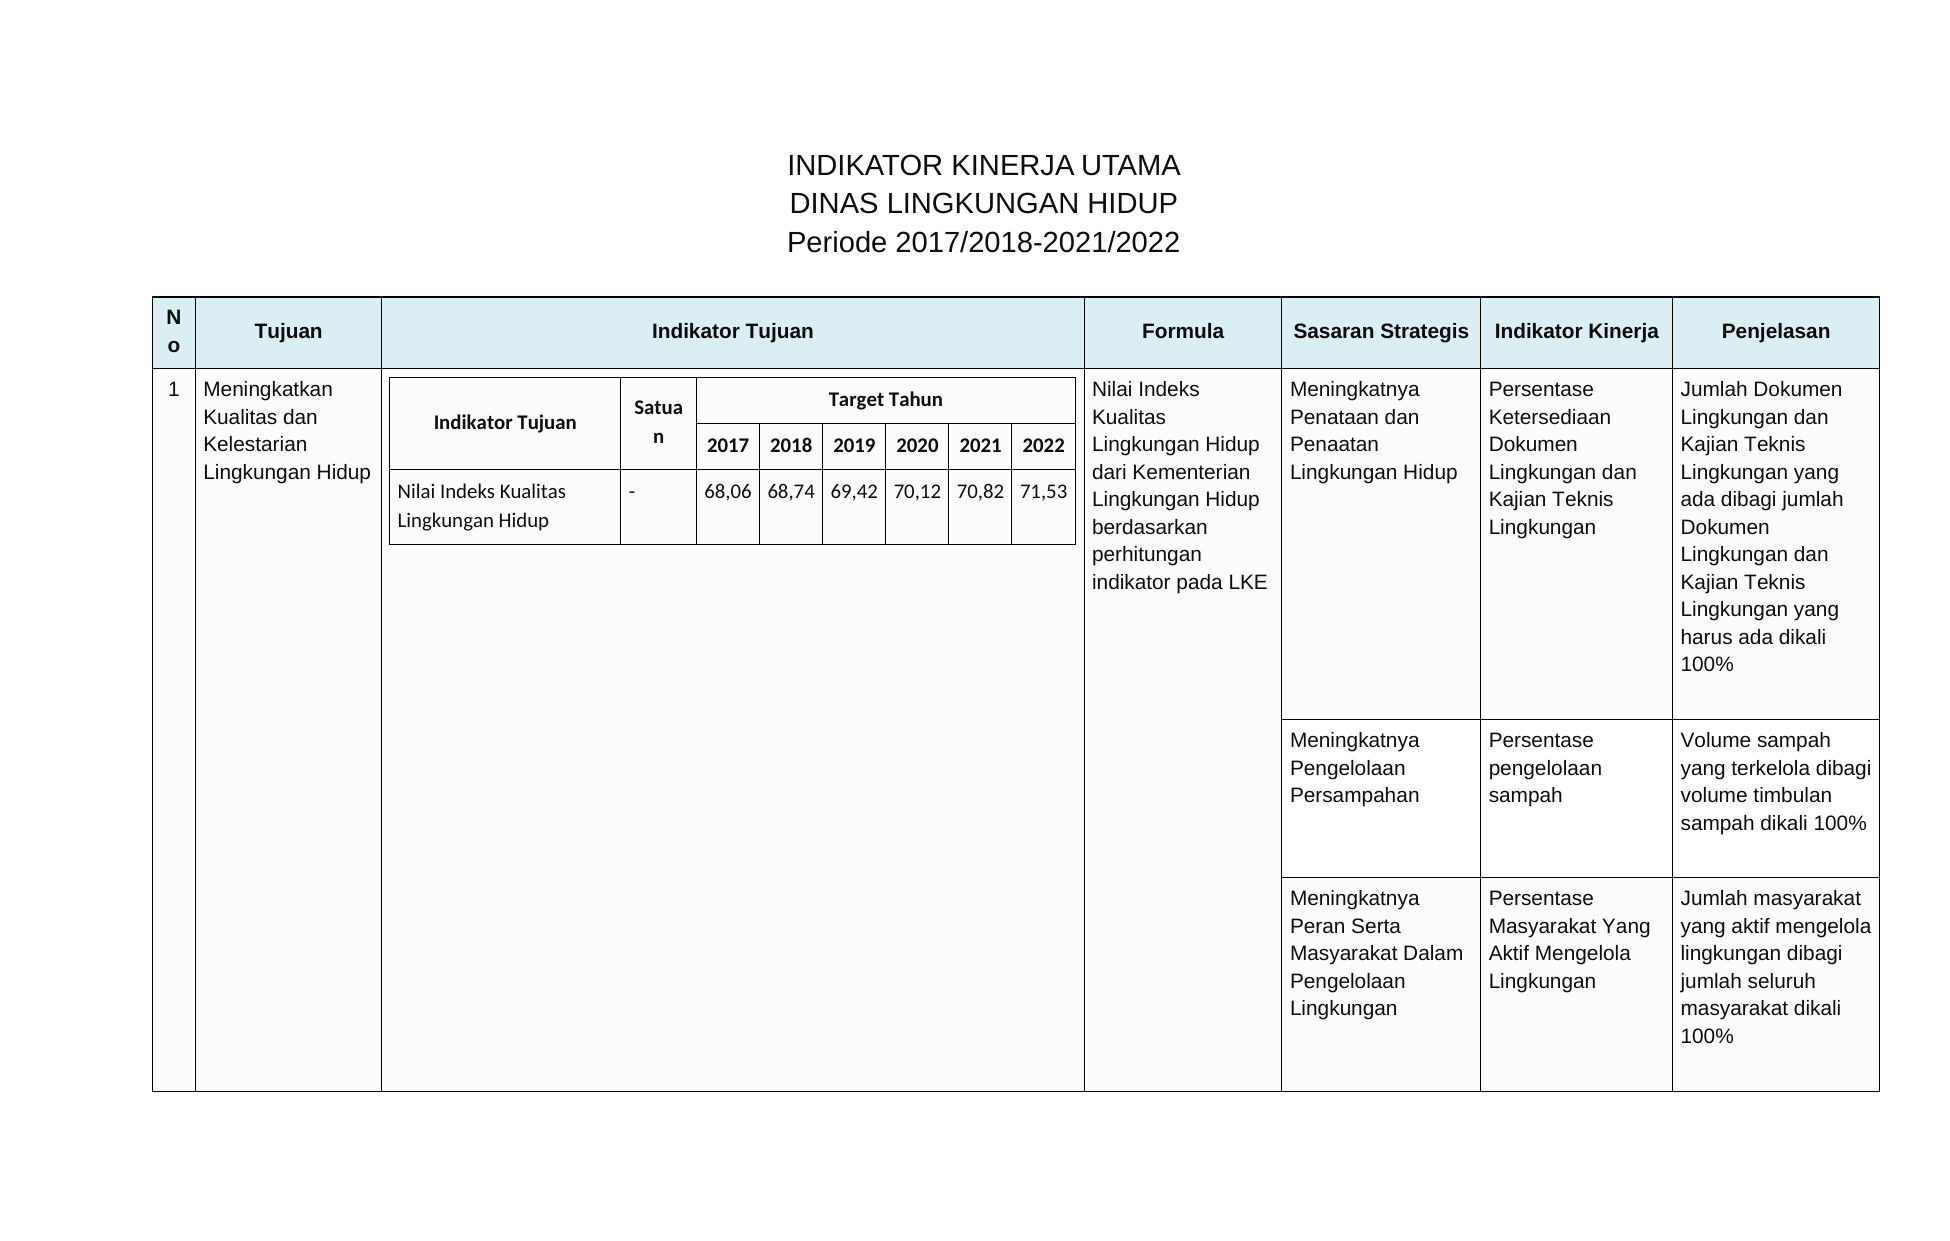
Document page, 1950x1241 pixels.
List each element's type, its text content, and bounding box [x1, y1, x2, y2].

table_cell Nilai Indeks Kualitas Lingkungan Hidup dari Kementerian Lingkungan Hidup berdasarkan perhitungan indikator pada LKE [1085, 369, 1281, 1091]
table_header Penjelasan [1673, 298, 1879, 368]
table_cell 1 [153, 369, 195, 1091]
table_cell Persentase Masyarakat Yang Aktif Mengelola Lingkungan [1481, 878, 1672, 1091]
table_cell Persentase pengelolaan sampah [1481, 720, 1672, 877]
table_cell [382, 369, 1084, 1091]
table_cell Meningkatnya Peran Serta Masyarakat Dalam Pengelolaan Lingkungan [1282, 878, 1480, 1091]
table_cell Jumlah masyarakat yang aktif mengelola lingkungan dibagi jumlah seluruh masyarakat dikali 100% [1673, 878, 1879, 1091]
table_header Indikator Tujuan [382, 298, 1084, 368]
table_header Tujuan [196, 298, 381, 368]
table_cell Meningkatkan Kualitas dan Kelestarian Lingkungan Hidup [196, 369, 381, 1091]
table_header Sasaran Strategis [1282, 298, 1480, 368]
table_cell Jumlah Dokumen Lingkungan dan Kajian Teknis Lingkungan yang ada dibagi jumlah Dokumen Lingkungan dan Kajian Teknis Lingkungan yang harus ada dikali 100% [1673, 369, 1879, 719]
table_cell Persentase Ketersediaan Dokumen Lingkungan dan Kajian Teknis Lingkungan [1481, 369, 1672, 719]
table_cell Volume sampah yang terkelola dibagi volume timbulan sampah dikali 100% [1673, 720, 1879, 877]
table_cell Meningkatnya Pengelolaan Persampahan [1282, 720, 1480, 877]
table_header Indikator Kinerja [1481, 298, 1672, 368]
subtitle INDIKATOR KINERJA UTAMA [153, 148, 1814, 181]
table_cell Meningkatnya Penataan dan Penaatan Lingkungan Hidup [1282, 369, 1480, 719]
table_header No [153, 298, 195, 368]
table_header Formula [1085, 298, 1281, 368]
subtitle DINAS LINGKUNGAN HIDUP Periode 2017/2018-2021/2022 [153, 186, 1814, 258]
